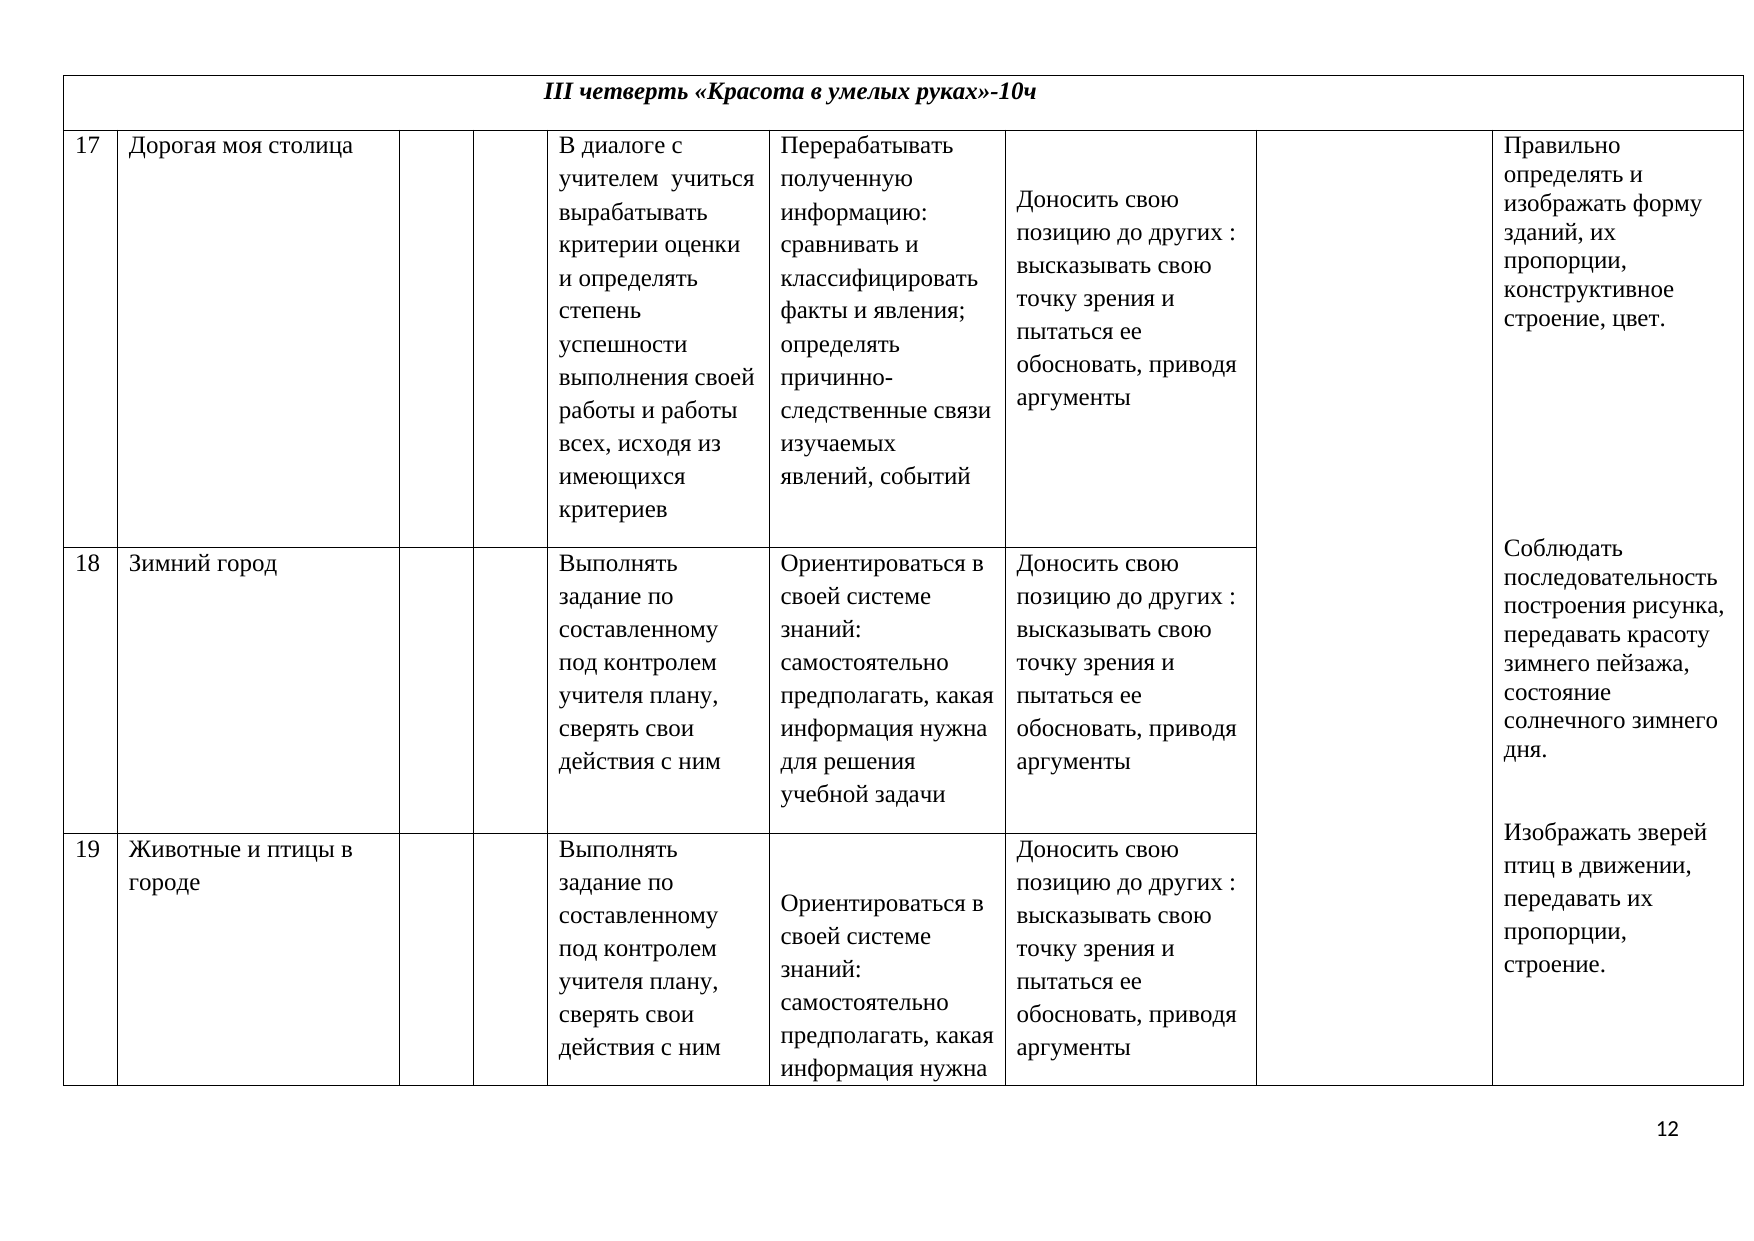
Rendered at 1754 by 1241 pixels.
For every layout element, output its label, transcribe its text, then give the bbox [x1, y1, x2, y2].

table_cell Доносить свою позицию до других : высказывать свою точку зрения и пытаться ее обосновать, приводя аргументы [1006, 131, 1256, 547]
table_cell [64, 76, 1743, 129]
table_cell [474, 834, 547, 1085]
table_cell Ориентироваться в своей системе знаний: самостоятельно предполагать, какая информация нужна для решения учебной задачи [770, 548, 1005, 833]
table_cell Зимний город [118, 548, 399, 833]
table_cell Дорогая моя столица [118, 131, 399, 547]
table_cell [1006, 834, 1256, 1085]
table_cell 19 [64, 834, 117, 1085]
table_cell [400, 834, 473, 1085]
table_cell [548, 834, 769, 1085]
table_cell 17 [64, 131, 117, 547]
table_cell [770, 834, 1005, 1085]
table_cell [118, 834, 399, 1085]
table_cell В диалоге с учителем учиться вырабатывать критерии оценки и определять степень успешности выполнения своей работы и работы всех, исходя из имеющихся критериев [548, 131, 769, 547]
table_cell 18 [64, 548, 117, 833]
table_cell Доносить свою позицию до других : высказывать свою точку зрения и пытаться ее обосновать, приводя аргументы [1006, 548, 1256, 833]
table_cell Выполнять задание по составленному под контролем учителя плану, сверять свои действия с ним [548, 548, 769, 833]
table_cell [474, 131, 547, 547]
table_cell Перерабатывать полученную информацию: сравнивать и классифицировать факты и явления; определять причинно- следственные связи изучаемых явлений, событий [770, 131, 1005, 547]
table_cell Правильно определять и изображать форму зданий, их пропорции, конструктивное строение, цвет. Соблюдать последовательность построения рисунка, передавать красоту зимнего пейзажа, состояние солнечного зимнего дня. Изображать зверей птиц в движении, передавать их пропорции, строение. различать произведения ведущих народных художественных промыслов России и называть известные центры художественных ремесел России [1493, 131, 1743, 1085]
table_cell [400, 131, 473, 547]
table_cell [400, 548, 473, 833]
table_cell [474, 548, 547, 833]
table_cell [1257, 131, 1492, 1085]
